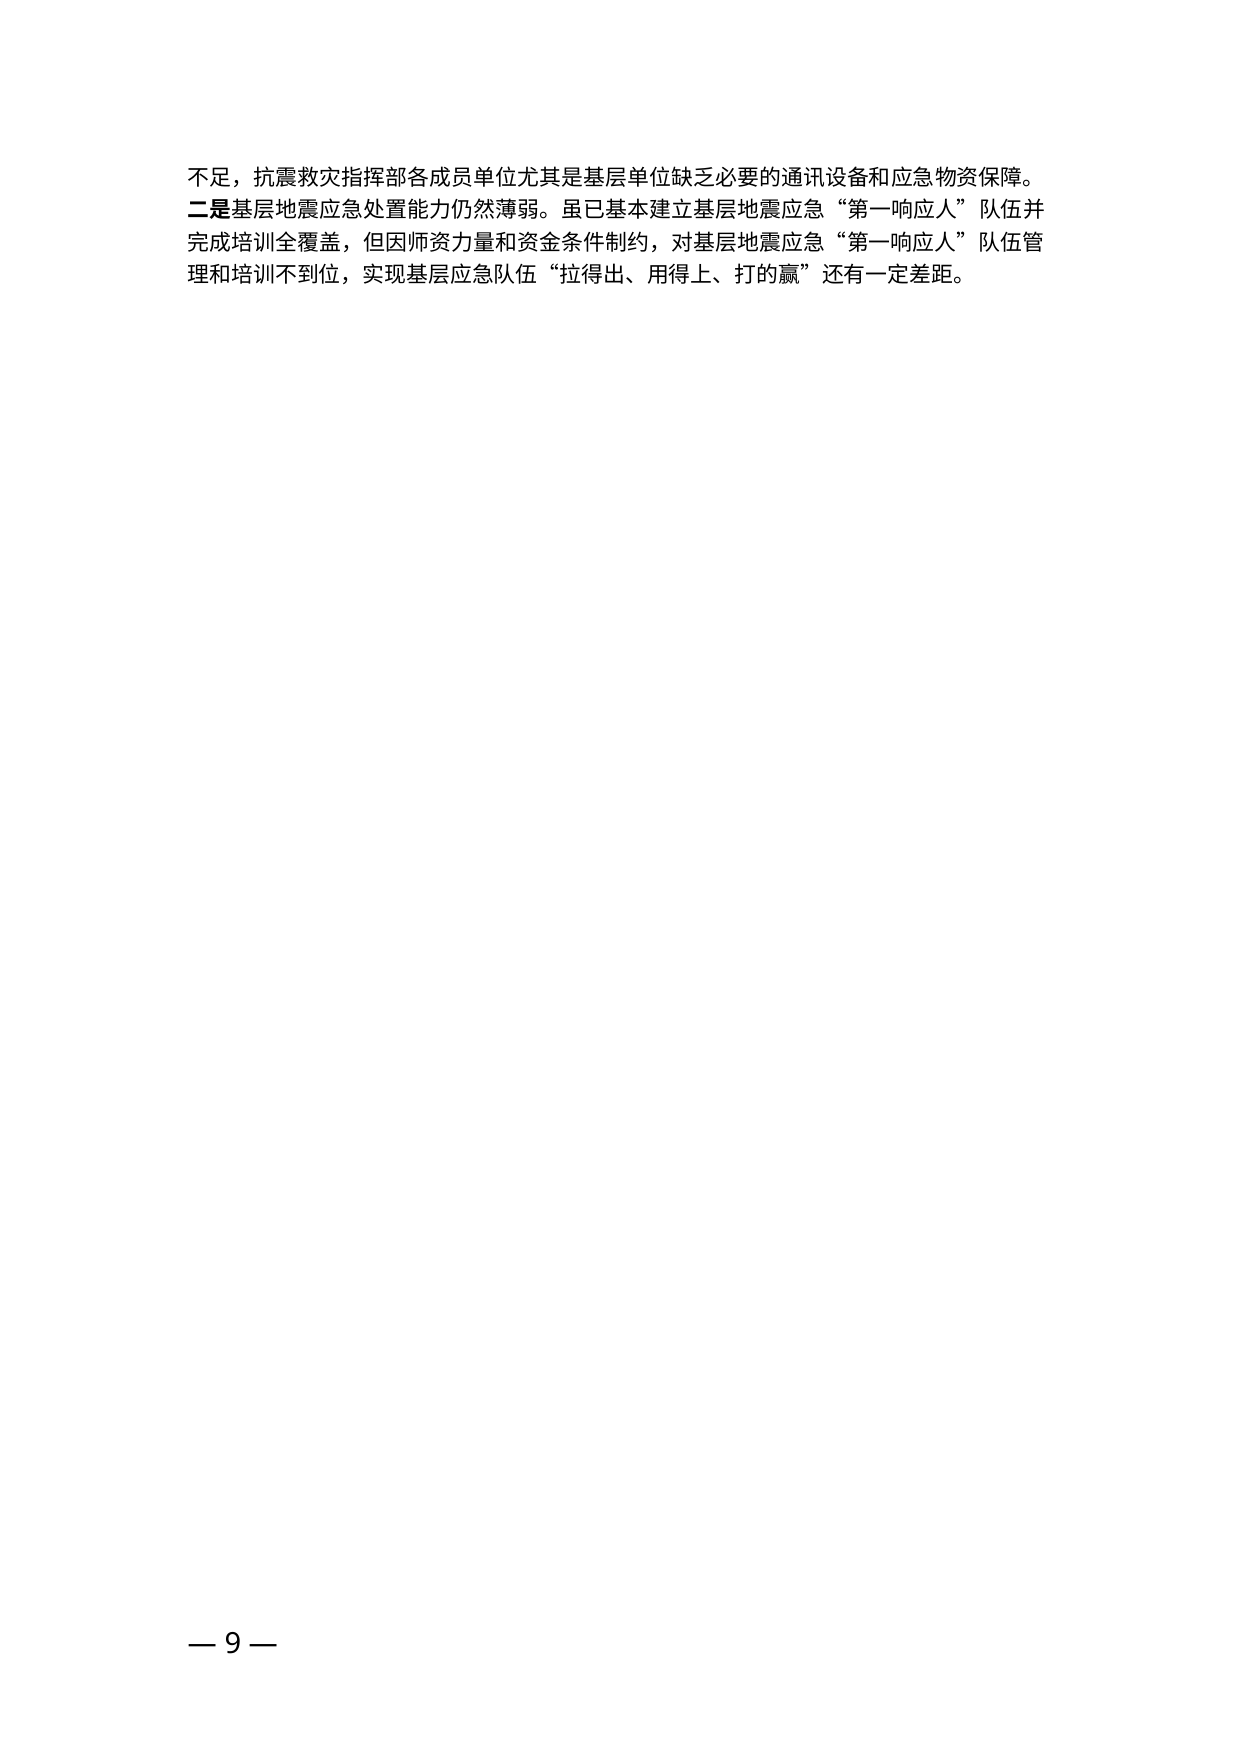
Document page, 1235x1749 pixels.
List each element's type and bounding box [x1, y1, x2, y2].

text [187, 159, 1047, 289]
